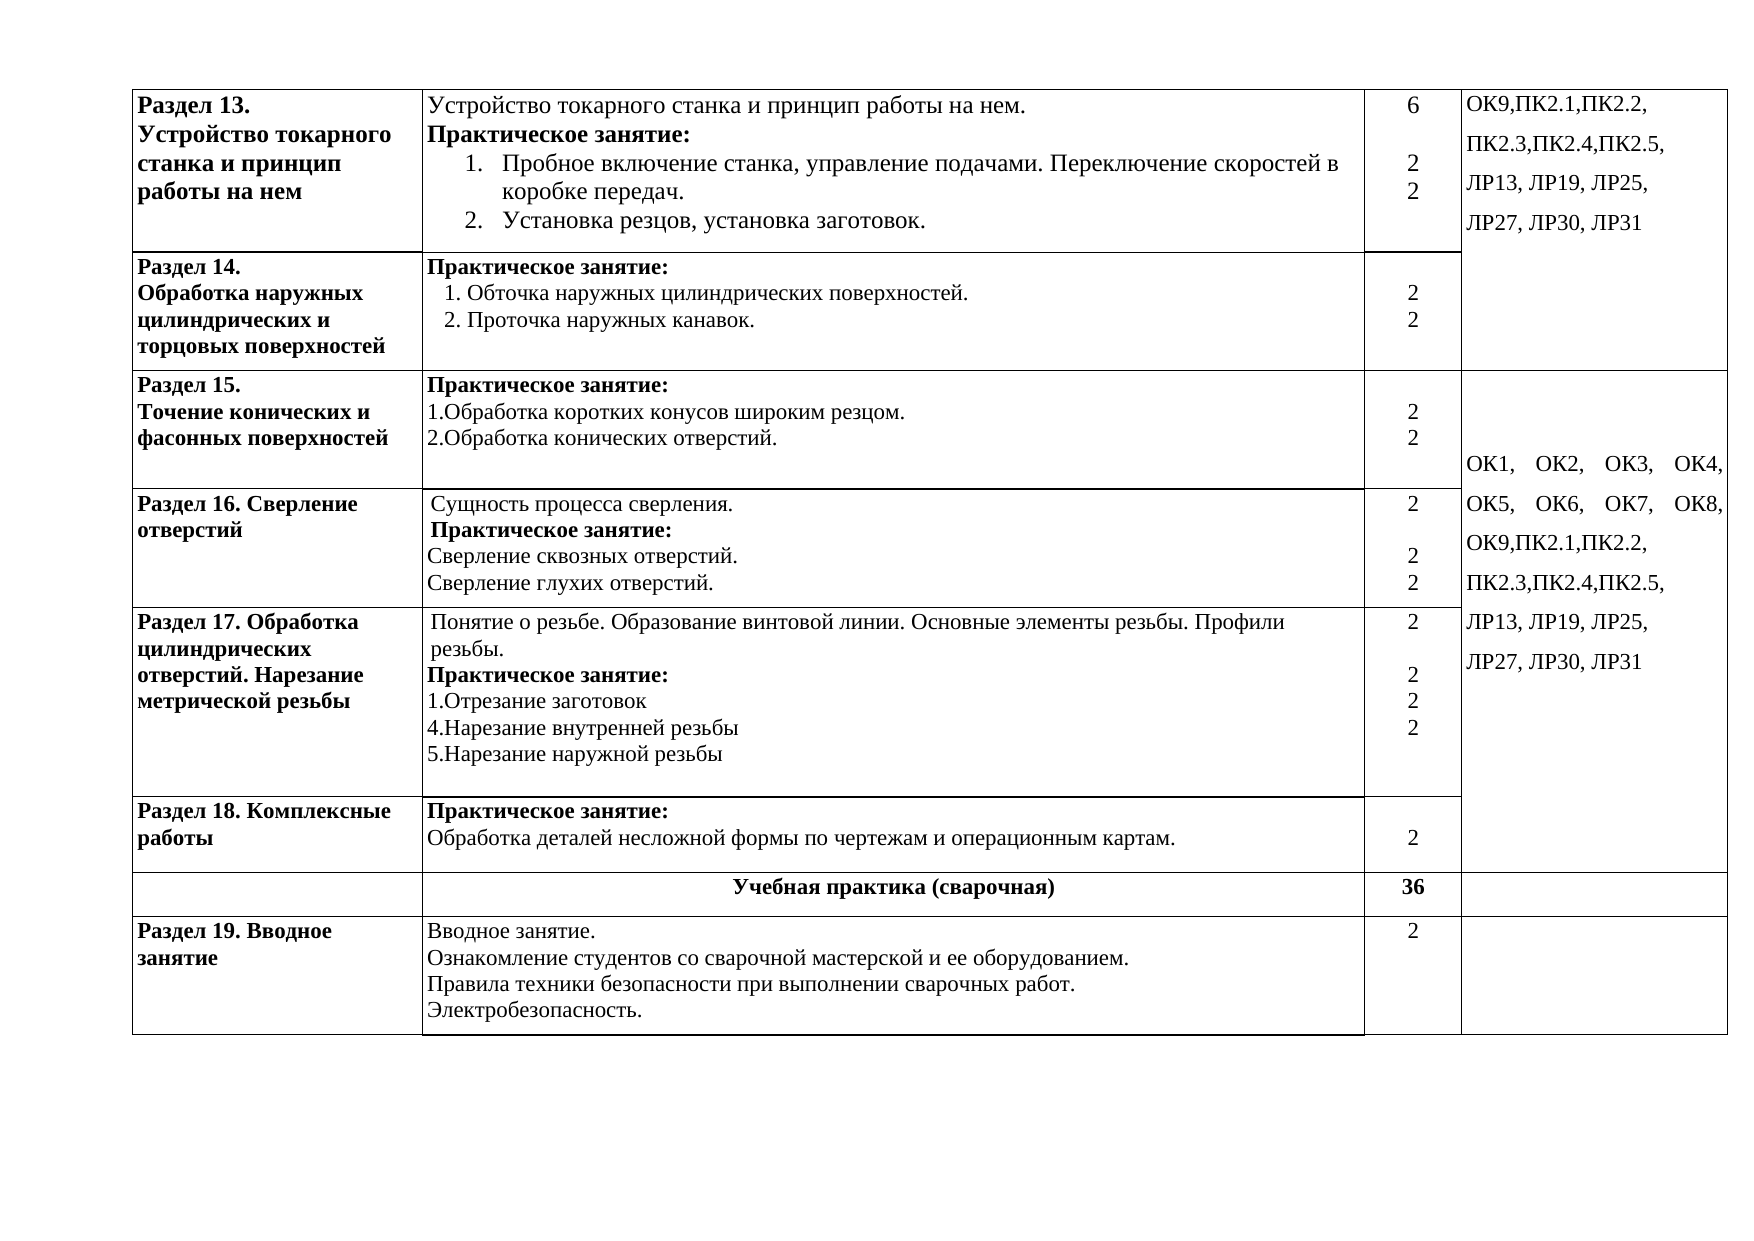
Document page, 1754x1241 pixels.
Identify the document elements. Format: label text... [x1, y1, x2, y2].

table_cell Сущность процесса сверления. Практическое занятие: Сверление сквозных отверстий. Сверление глухих отверстий. [423, 490, 1364, 607]
table_cell Практическое занятие: 1.Обработка коротких конусов широким резцом. 2.Обработка конических отверстий. [423, 371, 1364, 488]
table_cell Раздел 15. Точение конических и фасонных поверхностей [133, 371, 422, 488]
table_cell Практическое занятие: Обработка деталей несложной формы по чертежам и операционным картам. [423, 798, 1364, 872]
table_cell 6 2 2 [1365, 90, 1461, 251]
table_cell Раздел 16. Сверление отверстий [133, 489, 422, 607]
table_cell Практическое занятие: 1. Обточка наружных цилиндрических поверхностей. 2. Проточка наружных канавок. [423, 253, 1364, 370]
table_cell [133, 873, 422, 916]
table_cell Раздел 13. Устройство токарного станка и принцип работы на нем [133, 90, 422, 251]
table_cell Раздел 18. Комплексные работы [133, 797, 422, 872]
table_cell 2 [1365, 797, 1461, 872]
table_cell Раздел 19. Вводное занятие [133, 917, 422, 1034]
table_cell Устройство токарного станка и принцип работы на нем. Практическое занятие: Пробное включение станка, управление подачами. Переключение скоростей в коробке передач. Установка резцов, установка заготовок. [423, 90, 1364, 251]
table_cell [1462, 90, 1727, 370]
table_cell 2 2 2 [1365, 489, 1461, 607]
table_cell [1462, 873, 1727, 916]
table_cell 2 2 [1365, 371, 1461, 488]
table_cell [1462, 917, 1727, 1034]
table_cell Раздел 14. Обработка наружных цилиндрических и торцовых поверхностей [133, 253, 422, 370]
table_cell ОК1, ОК2, ОК3, ОК4, ОК5, ОК6, ОК7, ОК8, ОК9,ПК2.1,ПК2.2, ПК2.3,ПК2.4,ПК2.5, ЛР13, ЛР19, ЛР25, ЛР27, ЛР30, ЛР31 [1462, 371, 1727, 872]
table_cell Учебная практика (сварочная) [423, 873, 1364, 916]
table_cell 36 [1365, 873, 1461, 916]
table_cell 2 [1365, 917, 1461, 1034]
table_cell 2 2 2 2 [1365, 608, 1461, 796]
table_cell Вводное занятие. Ознакомление студентов со сварочной мастерской и ее оборудованием. Правила техники безопасности при выполнении сварочных работ. Электробезопасность. [423, 917, 1364, 1034]
table_cell 2 2 [1365, 253, 1461, 370]
table_cell Раздел 17. Обработка цилиндрических отверстий. Нарезание метрической резьбы [133, 608, 422, 796]
table_cell Понятие о резьбе. Образование винтовой линии. Основные элементы резьбы. Профили резьбы. Практическое занятие: 1.Отрезание заготовок 4.Нарезание внутренней резьбы 5.Нарезание наружной резьбы [423, 608, 1364, 796]
